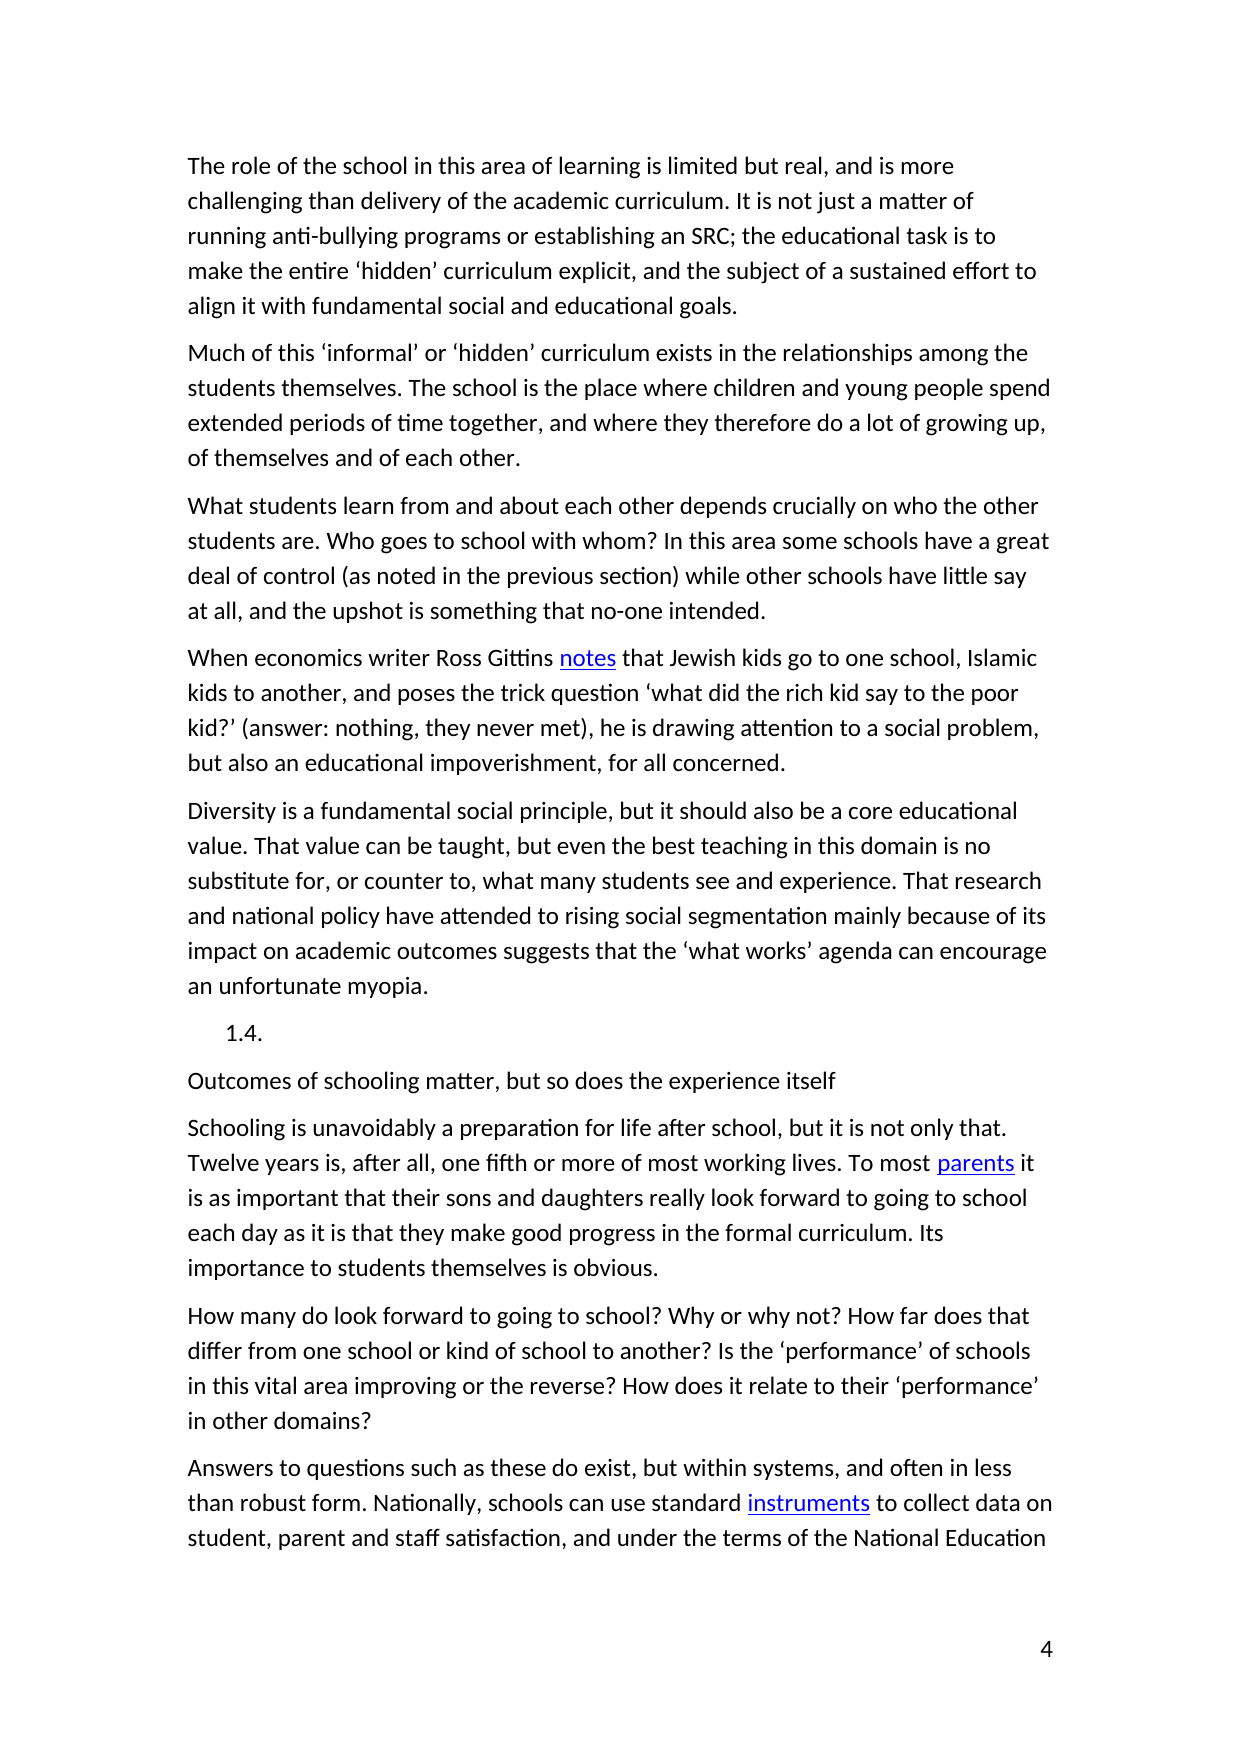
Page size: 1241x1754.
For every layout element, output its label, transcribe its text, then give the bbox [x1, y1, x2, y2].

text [187, 1452, 1053, 1553]
text How many do look forward to going to school? Why or why not? How far does that differ from one school or kind of school to another? Is the ‘performance’ of schools in this vital area improving or the reverse? How does it relate to their ‘performance’ in other domains? [187, 1300, 1053, 1436]
text Outcomes of schooling matter, but so does the experience itself [187, 1065, 1053, 1096]
text Diversity is a fundamental social principle, but it should also be a core educational value. That value can be taught, but even the best teaching in this domain is no substitute for, or counter to, what many students see and experience. That research and national policy have attended to rising social segmentation mainly because of its impact on academic outcomes suggests that the ‘what works’ agenda can encourage an unfortunate myopia. [187, 795, 1053, 1001]
text What students learn from and about each other depends crucially on who the other students are. Who goes to school with whom? In this area some schools have a great deal of control (as noted in the previous section) while other schools have little say at all, and the upshot is something that no-one intended. [187, 490, 1053, 626]
text The role of the school in this area of learning is limited but real, and is more challenging than delivery of the academic curriculum. It is not just a matter of running anti-bullying programs or establishing an SRC; the educational task is to make the entire ‘hidden’ curriculum explicit, and the subject of a sustained effort to align it with fundamental social and educational goals. [187, 150, 1053, 321]
text Much of this ‘informal’ or ‘hidden’ curriculum exists in the relationships among the students themselves. The school is the place where children and young people spend extended periods of time together, and where they therefore do a lot of growing up, of themselves and of each other. [187, 337, 1053, 473]
text Schooling is unavoidably a preparation for life after school, but it is not only that. Twelve years is, after all, one fifth or more of most working lives. To most parents it is as important that their sons and daughters really look forward to going to school each day as it is that they make good progress in the formal curriculum. Its importance to students themselves is obvious. [187, 1112, 1053, 1283]
text When economics writer Ross Gittins notes that Jewish kids go to one school, Islamic kids to another, and poses the trick question ‘what did the rich kid say to the poor kid?’ (answer: nothing, they never met), he is drawing attention to a social problem, but also an educational impoverishment, for all concerned. [187, 642, 1053, 778]
